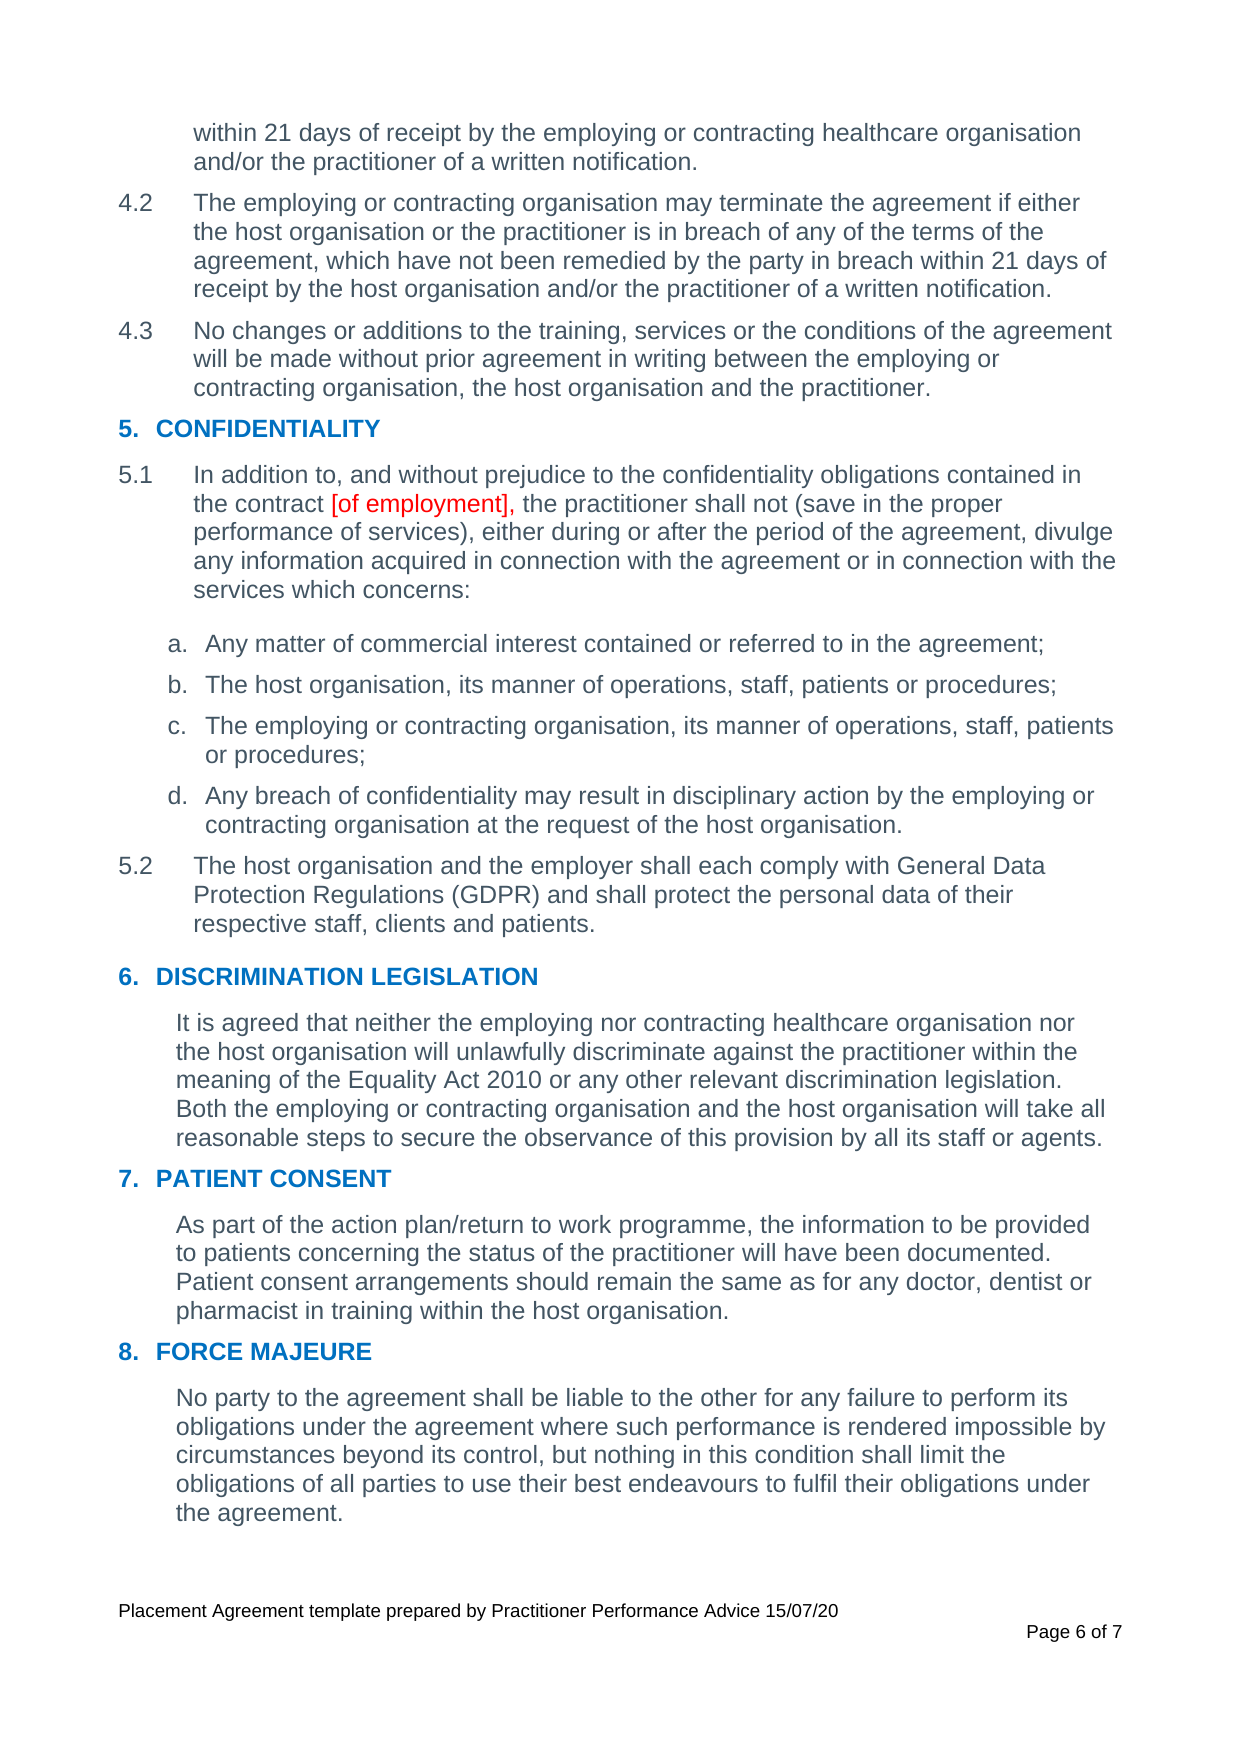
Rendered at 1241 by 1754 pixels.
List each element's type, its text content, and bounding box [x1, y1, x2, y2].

list Any matter of commercial interest contained or referred to in the agreement; [167, 629, 1117, 657]
subtitle DISCRIMINATION LEGISLATION [118, 962, 1122, 991]
subtitle CONFIDENTIALITY [118, 414, 1122, 443]
text It is agreed that neither the employing nor contracting healthcare organisation nor the host organisation will unlawfully discriminate against the practitioner within the meaning of the Equality Act 2010 or any other relevant discrimination legislation. Both the employing or contracting organisation and the host organisation will take all reasonable steps to secure the observance of this provision by all its staff or agents. [123, 1008, 1117, 1152]
subtitle FORCE MAJEURE [118, 1337, 1122, 1366]
text No party to the agreement shall be liable to the other for any failure to perform its obligations under the agreement where such performance is rendered impossible by circumstances beyond its control, but nothing in this condition shall limit the obligations of all parties to use their best endeavours to fulfil their obligations under the agreement. [123, 1383, 1117, 1526]
list Any breach of confidentiality may result in disciplinary action by the employing or contracting organisation at the request of the host organisation. [167, 781, 1117, 839]
text 5.2 The host organisation and the employer shall each comply with General Data Protection Regulations (GDPR) and shall protect the personal data of their respective staff, clients and patients. [118, 851, 1122, 937]
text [118, 118, 1117, 176]
text As part of the action plan/return to work programme, the information to be provided to patients concerning the status of the practitioner will have been documented. Patient consent arrangements should remain the same as for any doctor, dentist or pharmacist in training within the host organisation. [123, 1210, 1117, 1325]
list The employing or contracting organisation, its manner of operations, staff, patients or procedures; [167, 711, 1117, 769]
list The host organisation, its manner of operations, staff, patients or procedures; [167, 670, 1117, 699]
subtitle PATIENT CONSENT [118, 1164, 1122, 1193]
text 5.1 In addition to, and without prejudice to the confidentiality obligations contained in the contract [of employment], the practitioner shall not (save in the proper performance of services), either during or after the period of the agreement, divulge any information acquired in connection with the agreement or in connection with the services which concerns: [118, 460, 1122, 604]
text 4.3 No changes or additions to the training, services or the conditions of the agreement will be made without prior agreement in writing between the employing or contracting organisation, the host organisation and the practitioner. [118, 316, 1117, 402]
text 4.2 The employing or contracting organisation may terminate the agreement if either the host organisation or the practitioner is in breach of any of the terms of the agreement, which have not been remedied by the party in breach within 21 days of receipt by the host organisation and/or the practitioner of a written notification. [118, 188, 1117, 303]
